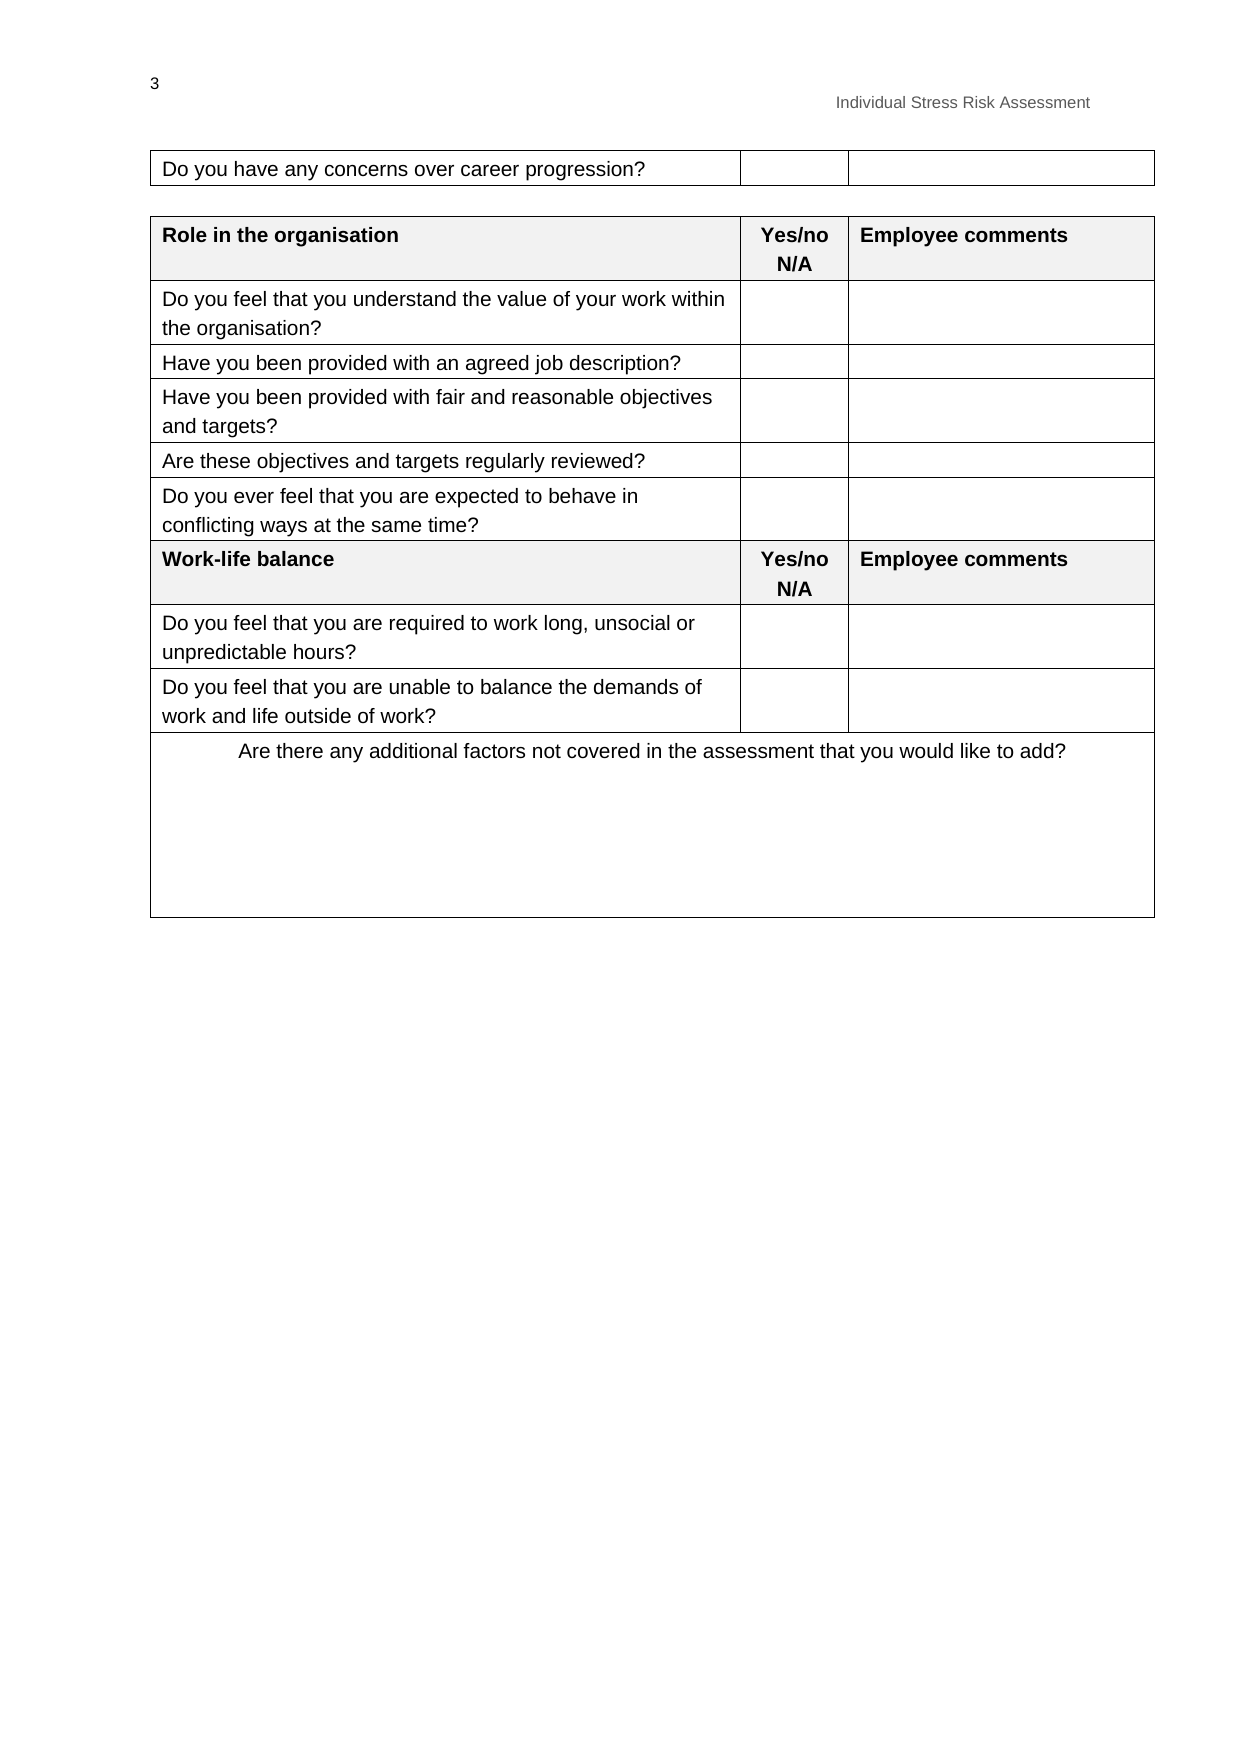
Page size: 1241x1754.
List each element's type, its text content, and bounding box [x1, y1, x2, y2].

table_cell Do you feel that you are unable to balance the demands of work and life outside of work? [151, 669, 740, 732]
table_cell [849, 478, 1154, 540]
table_cell [849, 281, 1154, 344]
table_cell Have you been provided with an agreed job description? [151, 345, 740, 378]
table_cell [741, 379, 848, 442]
table_cell Work-life balance [151, 541, 740, 604]
table_header Employee comments [849, 217, 1154, 280]
table_cell [849, 151, 1154, 184]
table_cell Yes/no N/A [741, 541, 848, 604]
table_cell Have you been provided with fair and reasonable objectives and targets? [151, 379, 740, 442]
table_cell [741, 605, 848, 668]
table_cell [741, 478, 848, 540]
table_cell Are there any additional factors not covered in the assessment that you would like to add? [151, 733, 1154, 917]
table_cell [849, 605, 1154, 668]
table_header Role in the organisation [151, 217, 740, 280]
table_cell Do you ever feel that you are expected to behave in conflicting ways at the same time? [151, 478, 740, 540]
table_cell Do you feel that you understand the value of your work within the organisation? [151, 281, 740, 344]
table_cell [849, 443, 1154, 477]
table_cell Do you feel that you are required to work long, unsocial or unpredictable hours? [151, 605, 740, 668]
table_cell Employee comments [849, 541, 1154, 604]
table_header Yes/no N/A [741, 217, 848, 280]
table_cell [741, 281, 848, 344]
table_cell [849, 345, 1154, 378]
table_cell [849, 379, 1154, 442]
table_cell [849, 669, 1154, 732]
table_cell [741, 443, 848, 477]
table_cell [741, 345, 848, 378]
table_cell [741, 151, 848, 184]
table_cell [741, 669, 848, 732]
table_cell Are these objectives and targets regularly reviewed? [151, 443, 740, 477]
table_cell Do you have any concerns over career progression? [151, 151, 740, 184]
